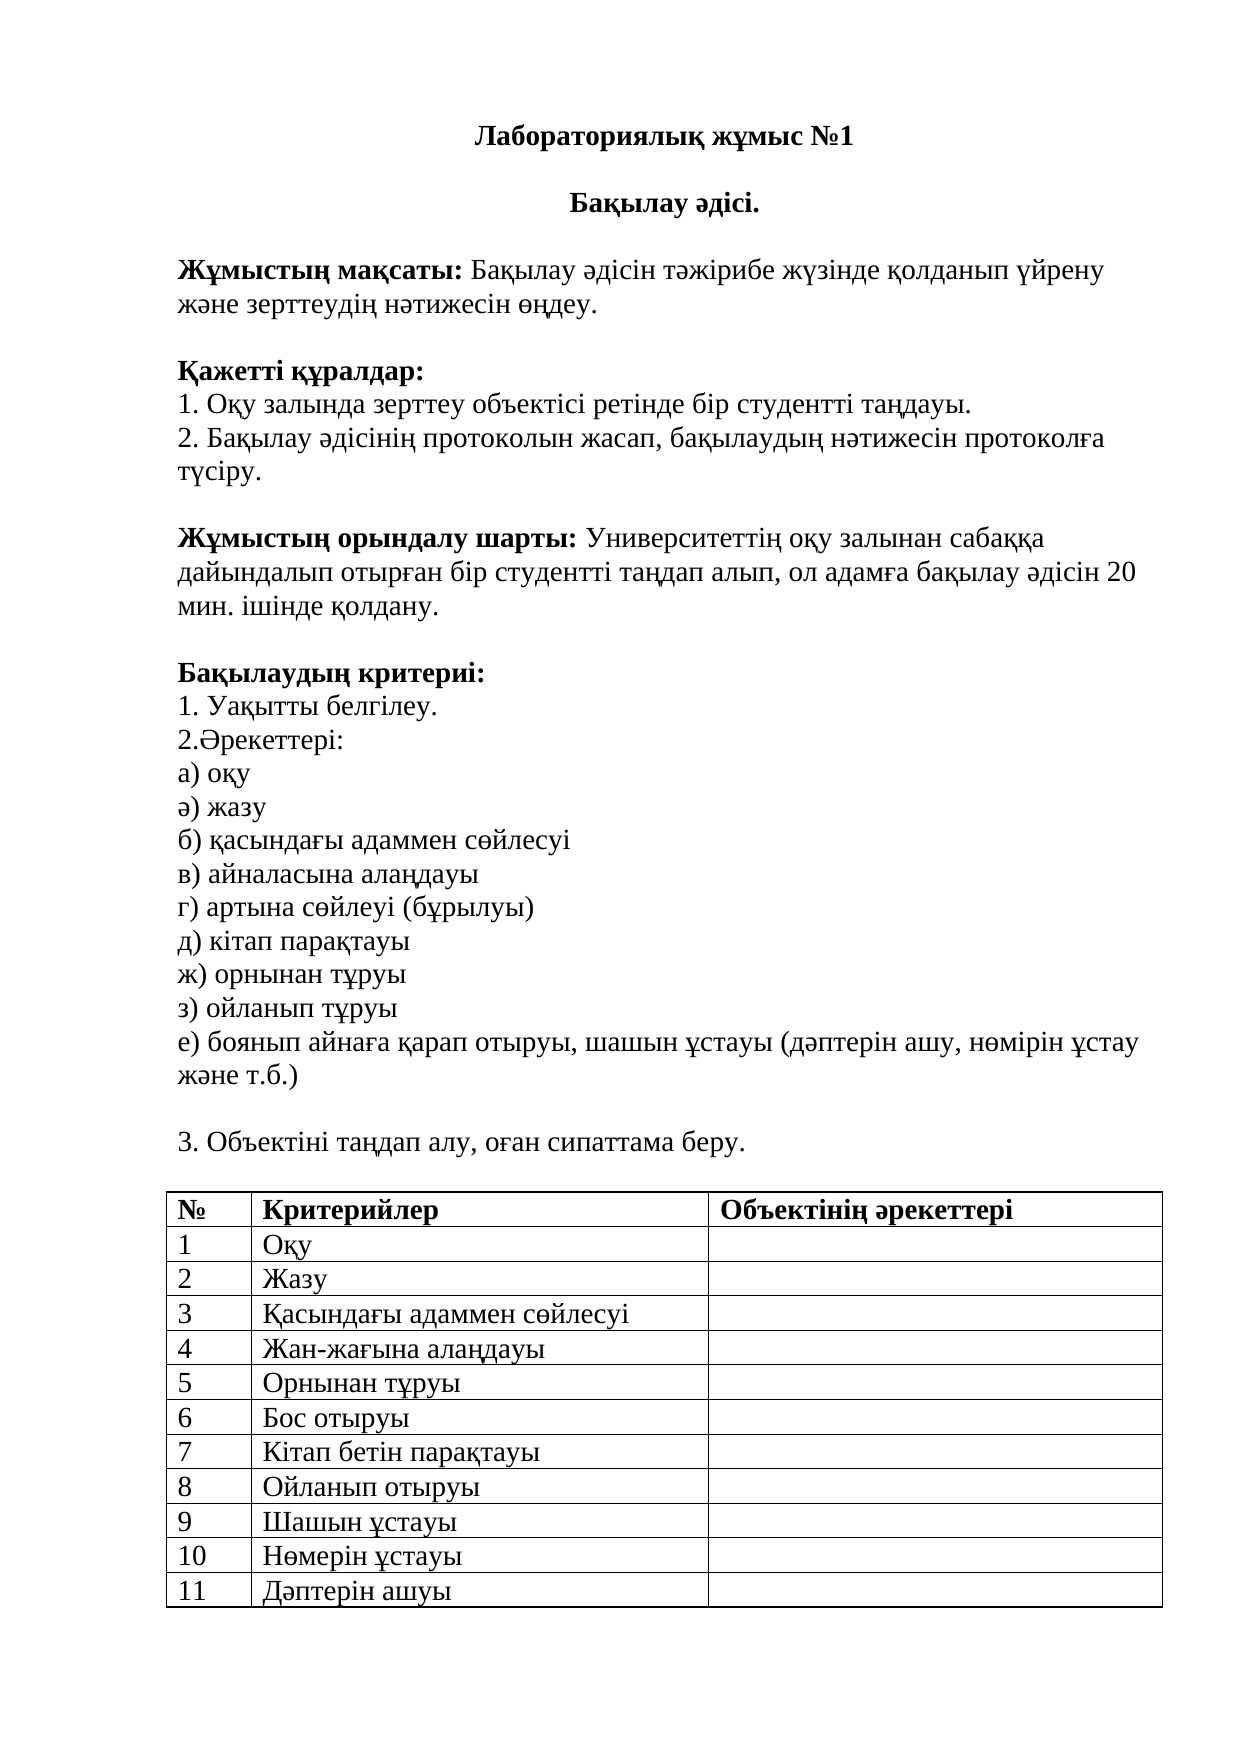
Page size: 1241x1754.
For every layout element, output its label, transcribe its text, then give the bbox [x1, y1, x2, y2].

table_cell [709, 1573, 1162, 1606]
table_cell Жазу [252, 1262, 708, 1295]
text Лабораториялық жұмыс №1 [177, 118, 1152, 152]
table_cell Оқу [252, 1227, 708, 1261]
text ə) жазу [177, 789, 1152, 822]
table_cell [709, 1538, 1162, 1572]
text 2.Əрекеттері: [177, 722, 1152, 755]
table_cell 5 [167, 1365, 251, 1399]
text Бақылау əдісі. [177, 185, 1152, 219]
table_cell 11 [167, 1573, 251, 1606]
text з) ойланып тұруы [177, 990, 1152, 1024]
table_cell Кітап бетін парақтауы [252, 1435, 708, 1468]
table_cell Орнынан тұруы [252, 1365, 708, 1399]
text 1. Уақытты белгілеу. [177, 688, 1152, 722]
table_cell 2 [167, 1262, 251, 1295]
table_cell [709, 1365, 1162, 1399]
table_cell 8 [167, 1469, 251, 1503]
table_cell 9 [167, 1504, 251, 1537]
text д) кітап парақтауы [177, 923, 1152, 957]
table_cell [709, 1262, 1162, 1295]
table_cell [709, 1504, 1162, 1537]
table_cell 6 [167, 1400, 251, 1433]
text Бақылаудың критериі: [177, 655, 1152, 688]
table_cell [709, 1296, 1162, 1330]
table_cell 10 [167, 1538, 251, 1572]
table_cell [709, 1435, 1162, 1468]
table_cell [709, 1469, 1162, 1503]
text а) оқу [177, 755, 1152, 789]
table_cell Қасындағы адаммен сөйлесуі [252, 1296, 708, 1330]
table_cell Жан-жағына алаңдауы [252, 1331, 708, 1364]
text Жұмыстың мақсаты: Бақылау əдісін тəжірибе жүзінде қолданып үйрену жəне зерттеудің нəтижесін өңдеу. [177, 252, 1152, 319]
text г) артына сөйлеуі (бұрылуы) [177, 889, 1152, 923]
table_cell Ойланып отыруы [252, 1469, 708, 1503]
table_cell Нөмерін ұстауы [252, 1538, 708, 1572]
text в) айналасына алаңдауы [177, 856, 1152, 889]
table_cell [709, 1400, 1162, 1433]
table_header № [167, 1193, 251, 1226]
text Қажетті құралдар: [177, 353, 1152, 386]
text 2. Бақылау əдісінің протоколын жасап, бақылаудың нəтижесін протоколға түсіру. [177, 420, 1152, 487]
table_cell [709, 1227, 1162, 1261]
table_cell 3 [167, 1296, 251, 1330]
table_cell Шашын ұстауы [252, 1504, 708, 1537]
table_cell Бос отыруы [252, 1400, 708, 1433]
table_cell 4 [167, 1331, 251, 1364]
text 3. Объектіні таңдап алу, оған сипаттама беру. [177, 1124, 1152, 1158]
text ж) орнынан тұруы [177, 957, 1152, 990]
text б) қасындағы адаммен сөйлесуі [177, 822, 1152, 856]
table_cell 1 [167, 1227, 251, 1261]
text Жұмыстың орындалу шарты: Университеттің оқу залынан сабаққа дайындалып отырған бір студентті таңдап алып, ол адамға бақылау əдісін 20 мин. ішінде қолдану. [177, 521, 1152, 621]
table_header Критерийлер [252, 1193, 708, 1226]
table_cell Дəптерін ашуы [252, 1573, 708, 1606]
text 1. Оқу залында зерттеу объектісі ретінде бір студентті таңдауы. [177, 386, 1152, 420]
table_cell 7 [167, 1435, 251, 1468]
table_cell [709, 1331, 1162, 1364]
text е) боянып айнаға қарап отыруы, шашын ұстауы (дəптерін ашу, нөмірін ұстау жəне т.б.) [177, 1024, 1152, 1091]
table_header Объектінің əрекеттері [709, 1193, 1162, 1226]
